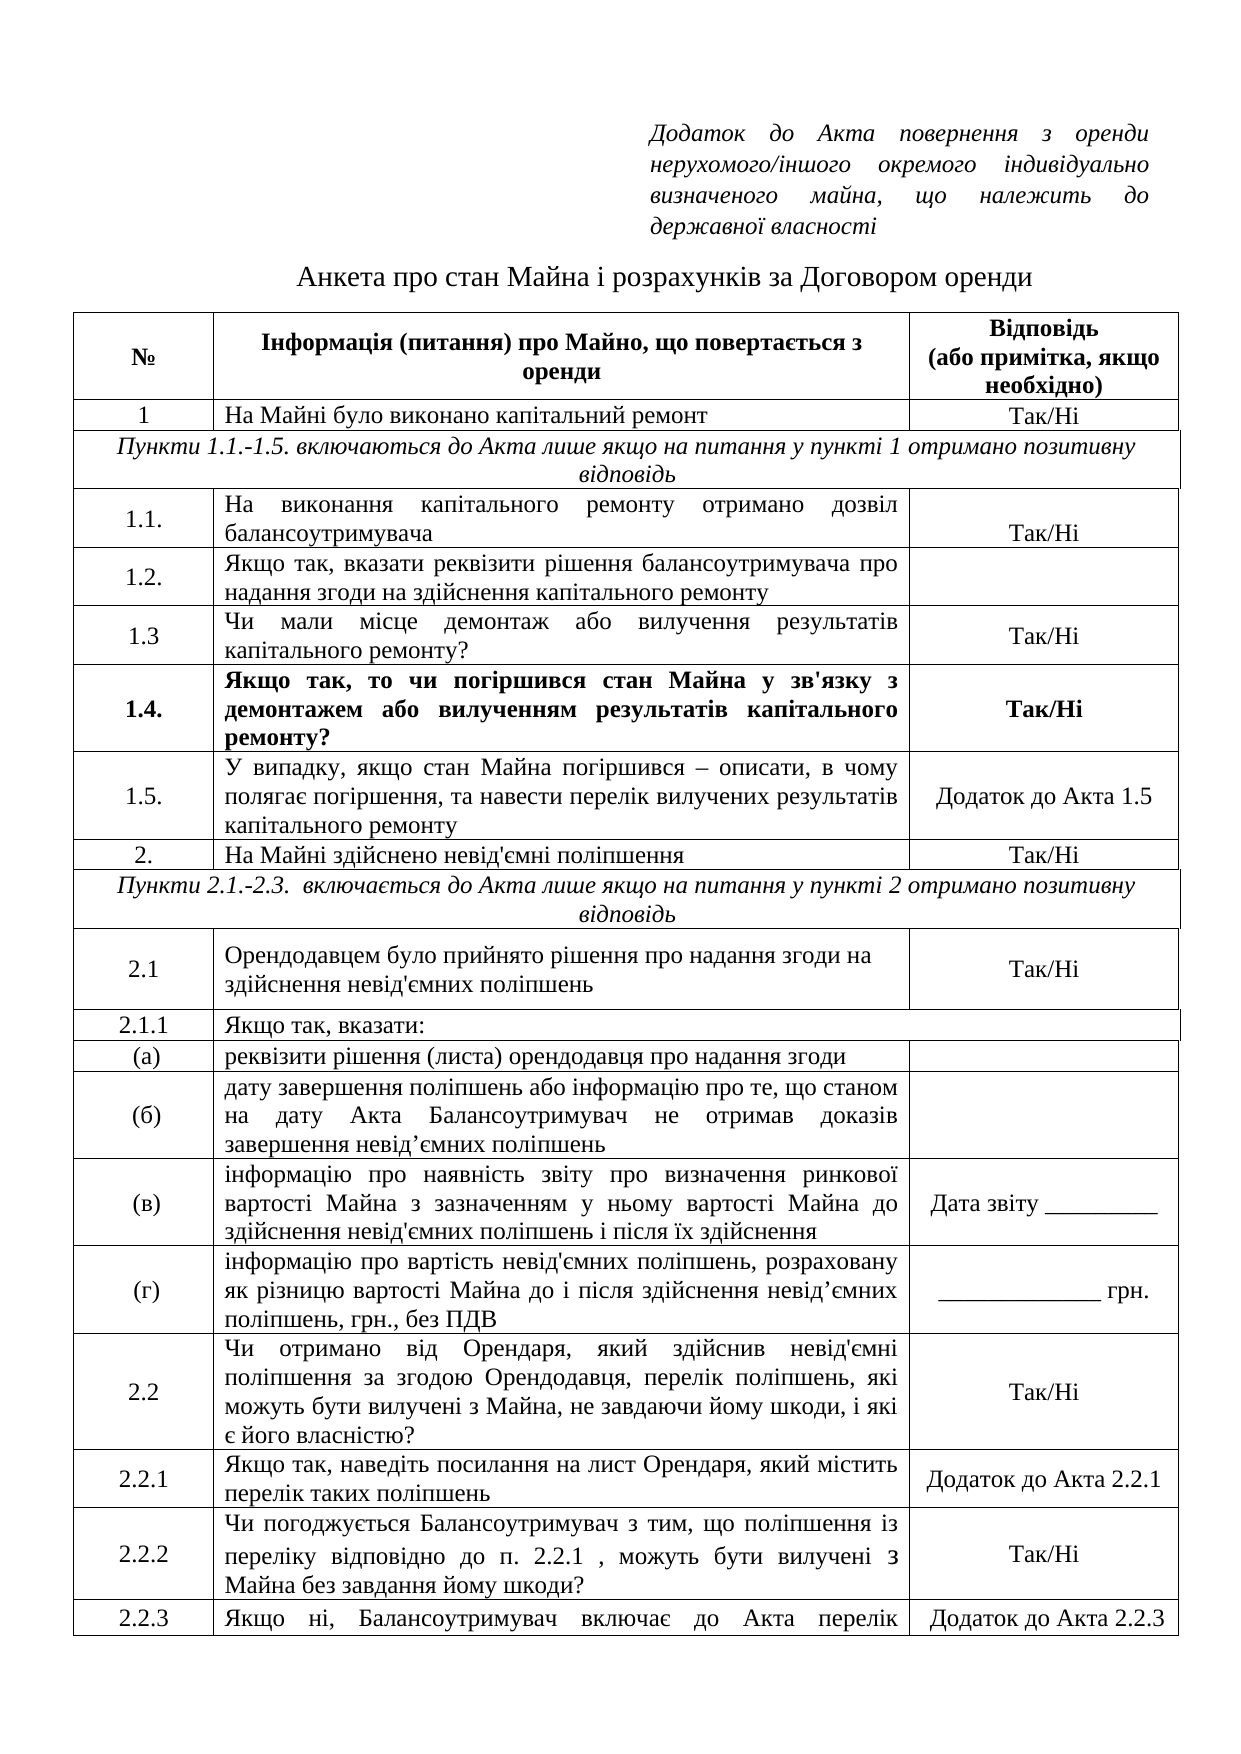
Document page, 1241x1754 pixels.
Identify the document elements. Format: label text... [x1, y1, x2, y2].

table_cell Орендодавцем було прийнято рішення про надання згоди на здійснення невід'ємних поліпшень [214, 929, 909, 1009]
table_cell У випадку, якщо стан Майна погіршився – описати, в чому полягає погіршення, та навести перелік вилучених результатів капітального ремонту [214, 752, 909, 838]
table_cell Пункти 2.1.-2.3. включається до Акта лише якщо на питання у пункті 2 отримано позитивну відповідь [74, 869, 1180, 928]
table_cell Так/Ні [910, 1334, 1178, 1448]
table_cell [910, 548, 1178, 605]
table_cell інформацію про вартість невід'ємних поліпшень, розраховану як різницю вартості Майна до і після здійснення невід’ємних поліпшень, грн., без ПДВ [214, 1246, 909, 1332]
table_cell Так/Ні [910, 929, 1178, 1009]
table_header Інформація (питання) про Майно, що повертається з оренди [214, 313, 909, 399]
table_cell Якщо так, вказати: [214, 1009, 1180, 1040]
text Додаток до Акта повернення з оренди нерухомого/іншого окремого індивідуально визначеного майна, що належить до державної власності [650, 118, 1152, 240]
table_cell інформацію про наявність звіту про визначення ринкової вартості Майна з зазначенням у ньому вартості Майна до здійснення невід'ємних поліпшень і після їх здійснення [214, 1159, 909, 1245]
table_cell 1.4. [74, 665, 213, 751]
table_cell 1.2. [74, 548, 213, 605]
table_cell На Майні здійснено невід'ємні поліпшення [214, 840, 909, 869]
table_cell 1.5. [74, 752, 213, 838]
table_cell 1.1. [74, 489, 213, 547]
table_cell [214, 1600, 909, 1635]
table_cell Додаток до Акта 1.5 [910, 752, 1178, 838]
table_cell (г) [74, 1246, 213, 1332]
table_cell На Майні було виконано капітальний ремонт [214, 400, 909, 430]
table_cell (а) [74, 1041, 213, 1071]
table_cell 2.2.2 [74, 1508, 213, 1599]
table_cell Так/Ні [910, 840, 1178, 869]
table_cell реквізити рішення (листа) орендодавця про надання згоди [214, 1041, 909, 1071]
table_cell Дата звіту _________ [910, 1159, 1178, 1245]
table_cell 1 [74, 400, 213, 430]
table_cell Так/Ні [910, 489, 1178, 547]
table_cell Якщо так, то чи погіршився стан Майна у зв'язку з демонтажем або вилученням результатів капітального ремонту? [214, 665, 909, 751]
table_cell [910, 1600, 1178, 1635]
table_cell 2.2 [74, 1334, 213, 1448]
table_cell 2.2.1 [74, 1450, 213, 1507]
table_cell Чи мали місце демонтаж або вилучення результатів капітального ремонту? [214, 606, 909, 664]
table_header № [74, 313, 213, 399]
table_cell Так/Ні [910, 400, 1178, 430]
table_cell Так/Ні [910, 1508, 1178, 1599]
table_cell 1.3 [74, 606, 213, 664]
text Анкета про стан Майна і розрахунків за Договором оренди [177, 259, 1152, 292]
table_cell Так/Ні [910, 606, 1178, 664]
table_cell Якщо так, наведіть посилання на лист Орендаря, який містить перелік таких поліпшень [214, 1450, 909, 1507]
table_cell На виконання капітального ремонту отримано дозвіл балансоутримувача [214, 489, 909, 547]
table_cell 2. [74, 840, 213, 869]
table_cell Пункти 1.1.-1.5. включаються до Акта лише якщо на питання у пункті 1 отримано позитивну відповідь [74, 430, 1180, 488]
table_cell 2.1 [74, 929, 213, 1009]
table_cell _____________ грн. [910, 1246, 1178, 1332]
table_cell Чи погоджується Балансоутримувач з тим, що поліпшення із переліку відповідно до п. 2.2.1 , можуть бути вилучені з Майна без завдання йому шкоди? [214, 1508, 909, 1599]
table_cell 2.1.1 [74, 1010, 213, 1040]
table_cell Додаток до Акта 2.2.1 [910, 1450, 1178, 1507]
table_cell Так/Ні [910, 665, 1178, 751]
table_cell [910, 1041, 1178, 1071]
table_cell (в) [74, 1159, 213, 1245]
table_cell дату завершення поліпшень або інформацію про те, що станом на дату Акта Балансоутримувач не отримав доказів завершення невід’ємних поліпшень [214, 1072, 909, 1158]
table_cell Чи отримано від Орендаря, який здійснив невід'ємні поліпшення за згодою Орендодавця, перелік поліпшень, які можуть бути вилучені з Майна, не завдаючи йому шкоди, і які є його власністю? [214, 1334, 909, 1448]
table_cell (б) [74, 1072, 213, 1158]
table_header Відповідь (або примітка, якщо необхідно) [910, 313, 1178, 399]
table_cell [910, 1072, 1178, 1158]
table_cell Якщо так, вказати реквізити рішення балансоутримувача про надання згоди на здійснення капітального ремонту [214, 548, 909, 605]
table_cell 2.2.3 [74, 1600, 213, 1635]
